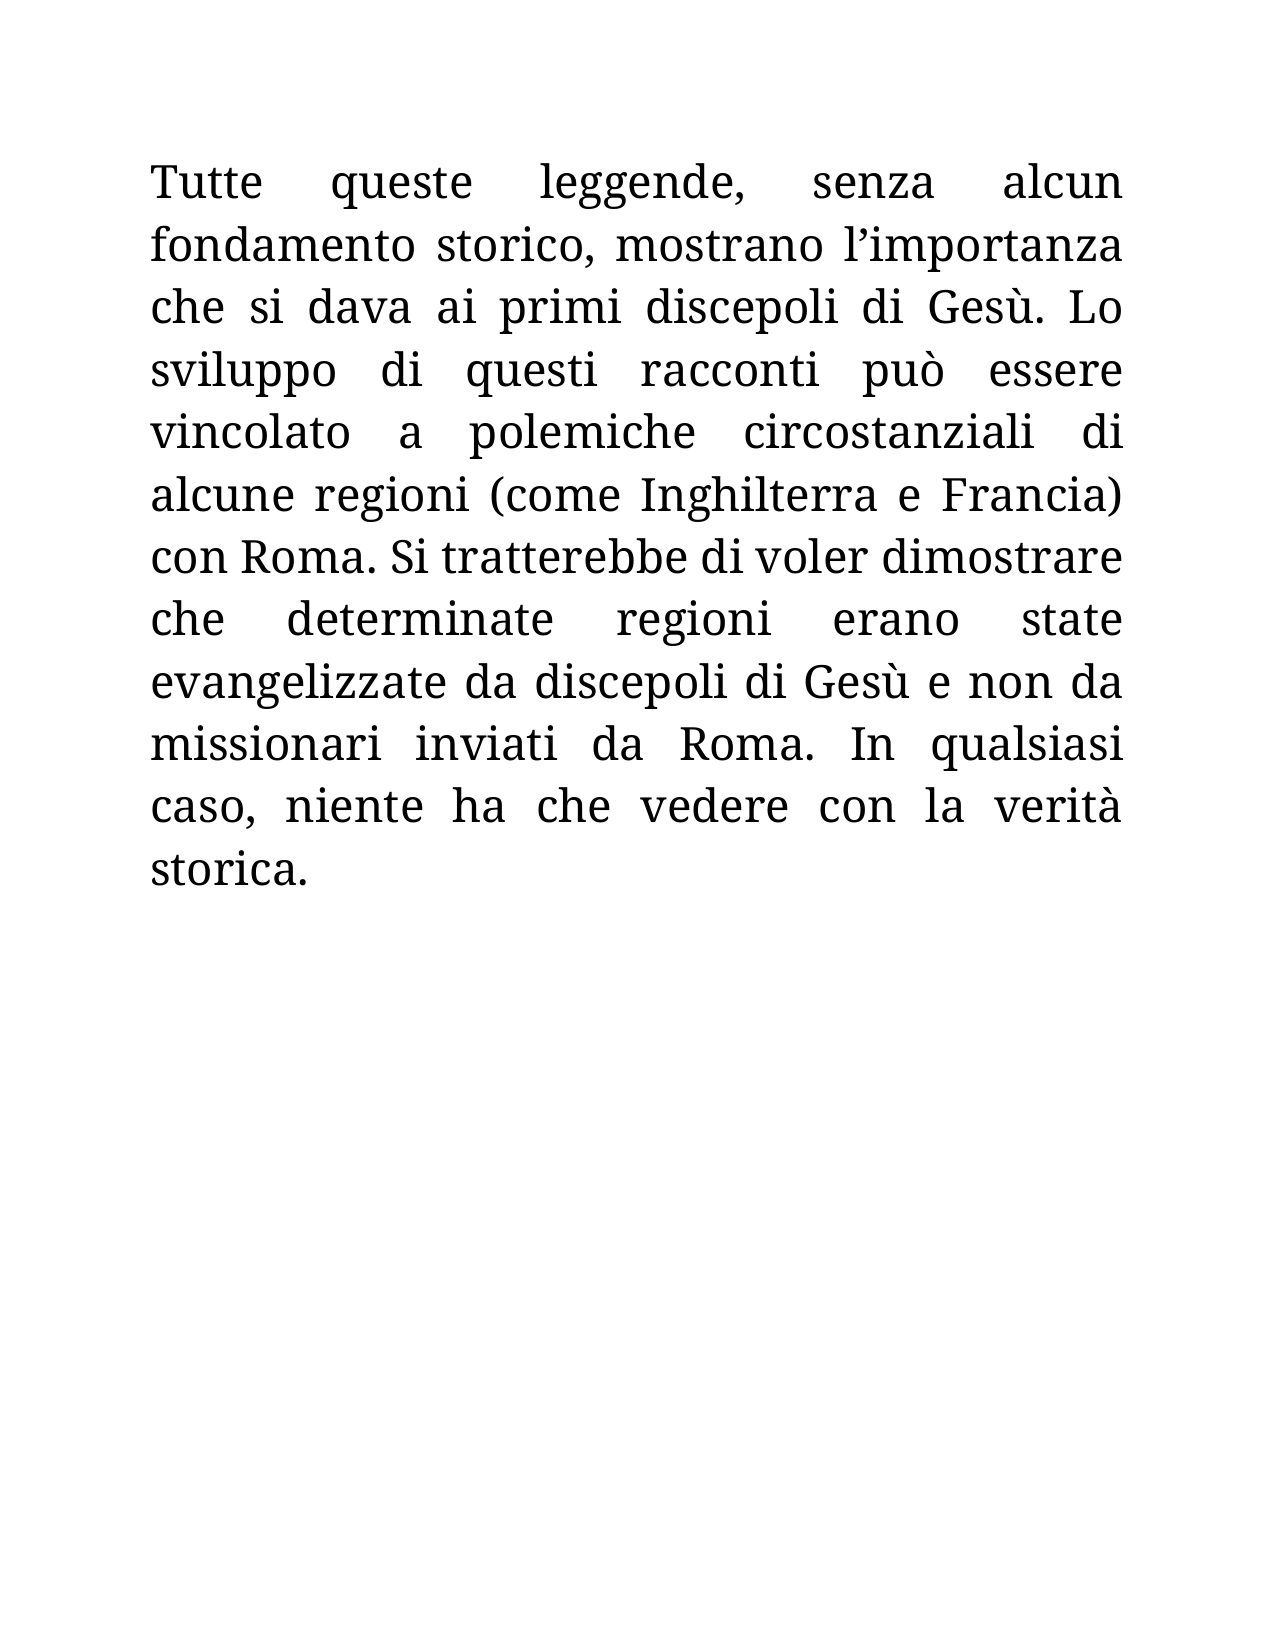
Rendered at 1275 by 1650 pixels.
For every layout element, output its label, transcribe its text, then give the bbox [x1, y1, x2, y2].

text Tutte queste leggende, senza alcun fondamento storico, mostrano l’importanza che si dava ai primi discepoli di Gesù. Lo sviluppo di questi racconti può essere vincolato a polemiche circostanziali di alcune regioni (come Inghilterra e Francia) con Roma. Si tratterebbe di voler dimostrare che determinate regioni erano state evangelizzate da discepoli di Gesù e non da missionari inviati da Roma. In qualsiasi caso, niente ha che vedere con la verità storica. [150, 150, 1125, 922]
